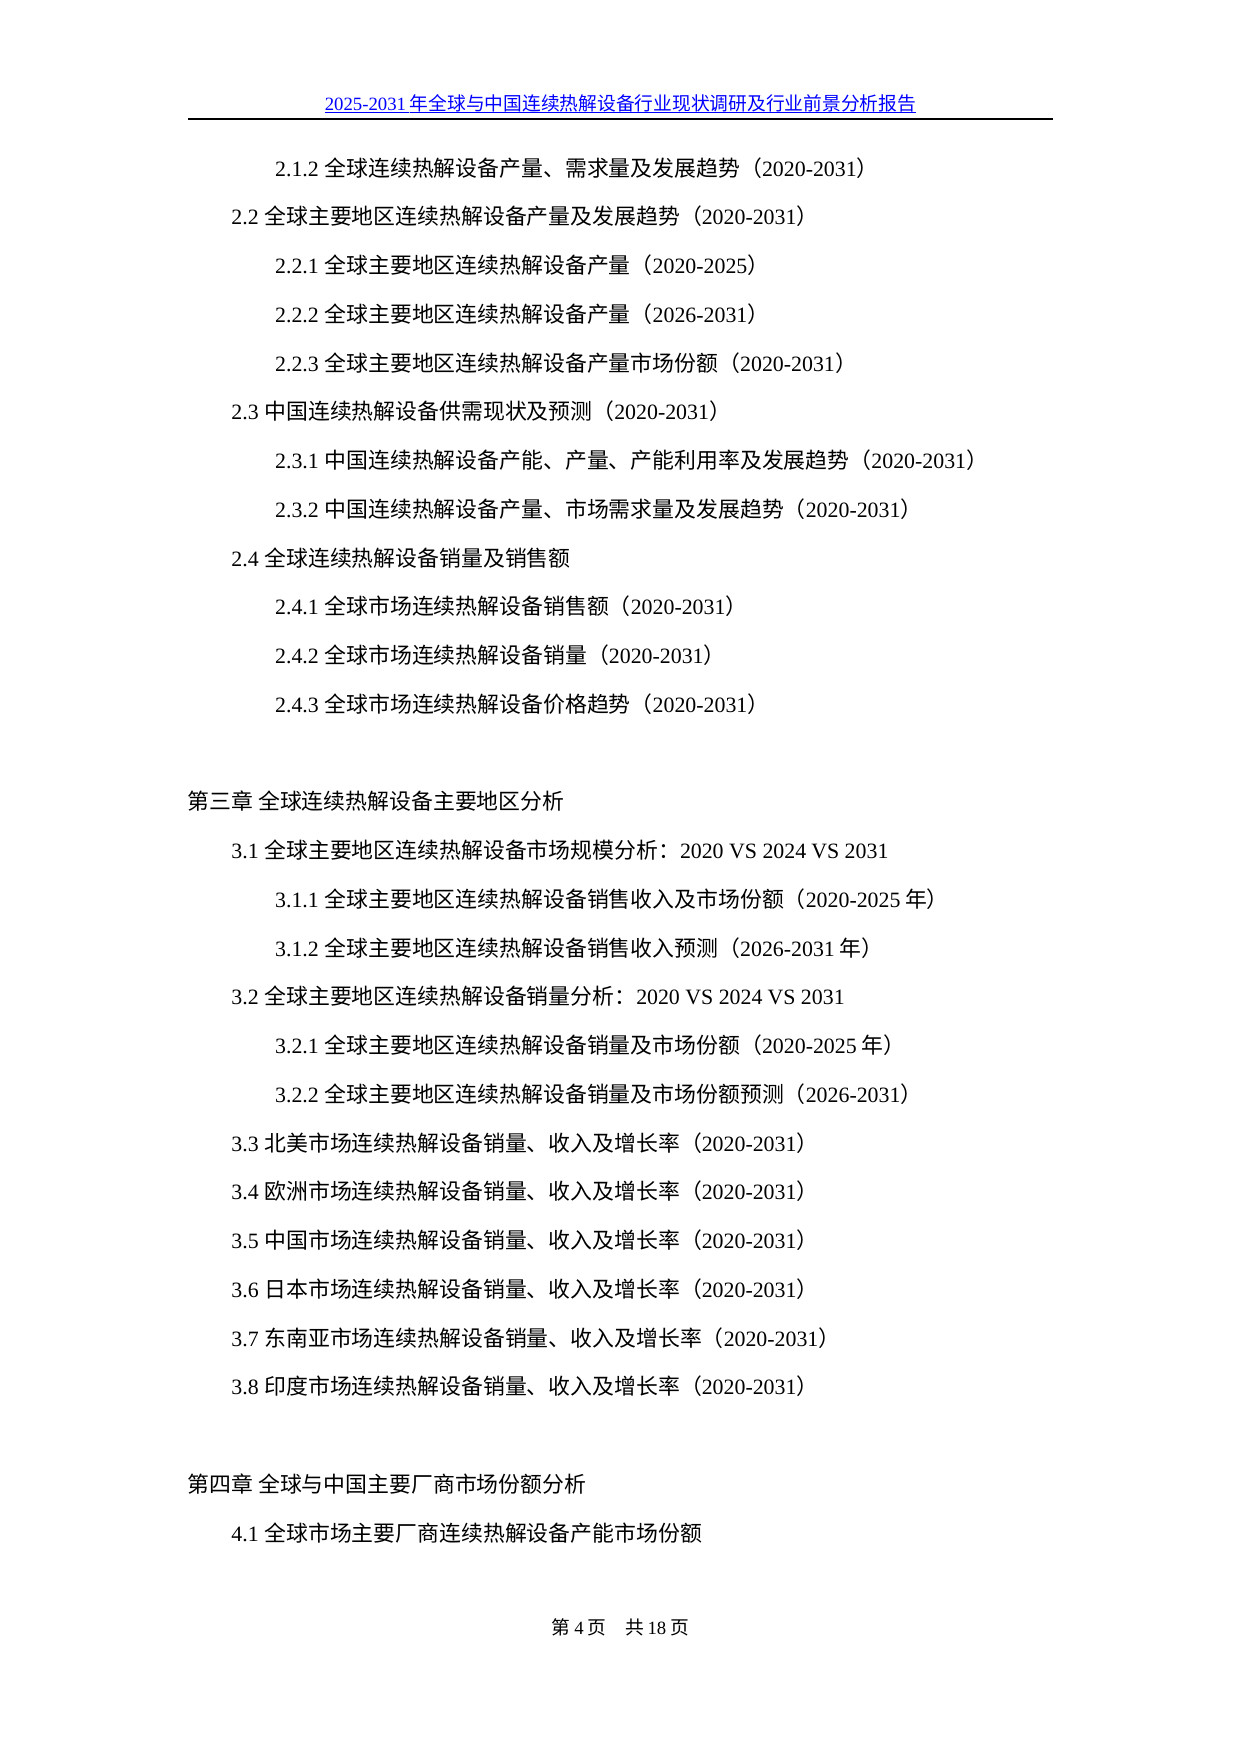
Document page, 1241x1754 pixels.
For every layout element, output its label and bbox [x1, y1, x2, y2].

text [187, 150, 1053, 1548]
